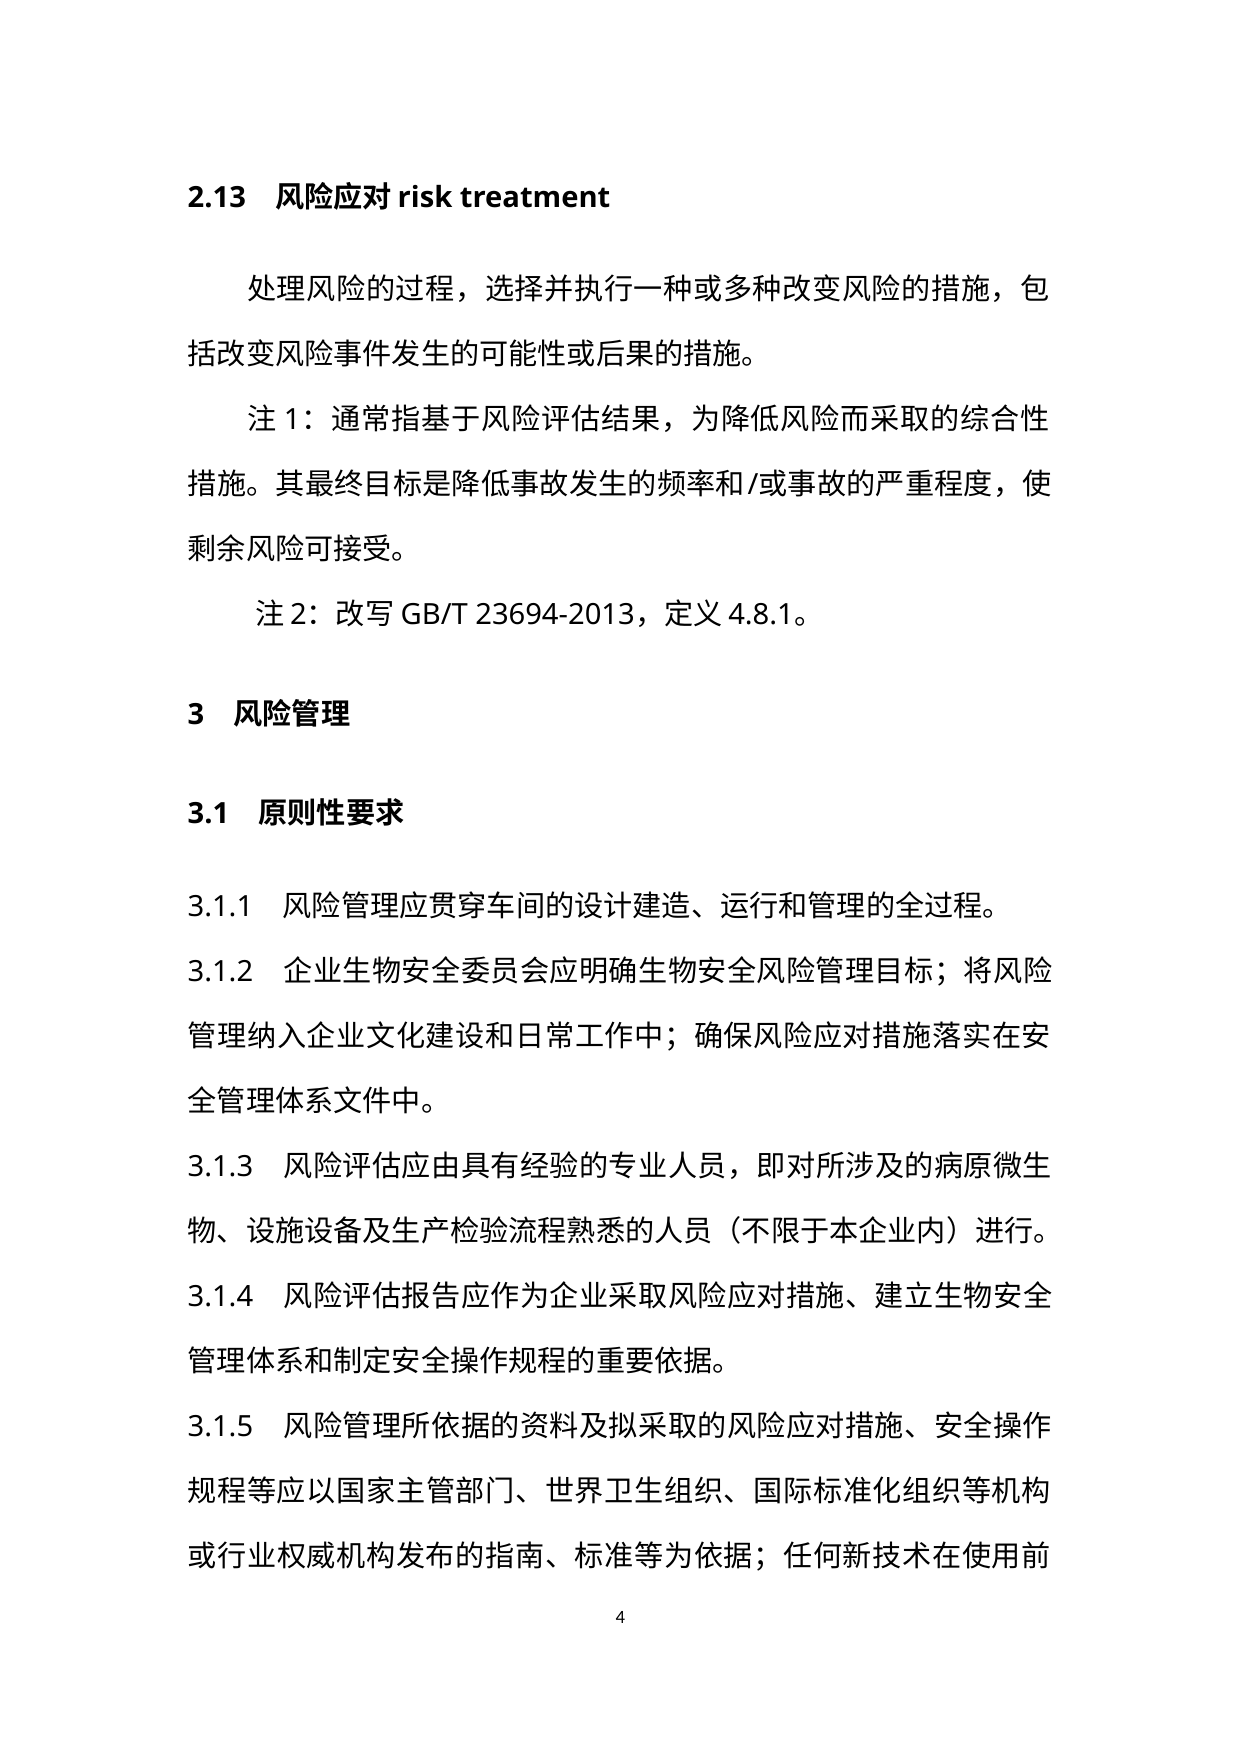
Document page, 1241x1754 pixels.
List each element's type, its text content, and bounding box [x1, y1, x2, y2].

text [187, 1391, 1053, 1586]
text 3.1.1 风险管理应贯穿车间的设计建造、运行和管理的全过程。 [187, 871, 1053, 936]
subtitle 3 风险管理 [187, 679, 1053, 744]
text 3.1.4 风险评估报告应作为企业采取风险应对措施、建立生物安全管理体系和制定安全操作规程的重要依据。 [187, 1261, 1053, 1391]
text 3.1.2 企业生物安全委员会应明确生物安全风险管理目标；将风险管理纳入企业文化建设和日常工作中；确保风险应对措施落实在安全管理体系文件中。 [187, 936, 1053, 1131]
text 注2：改写 GB/T 23694-2013，定义4.8.1。 [187, 579, 1053, 644]
text 注1：通常指基于风险评估结果，为降低风险而采取的综合性措施。其最终目标是降低事故发生的频率和/或事故的严重程度，使剩余风险可接受。 [187, 384, 1053, 579]
subtitle 3.1 原则性要求 [187, 779, 1053, 844]
text 处理风险的过程，选择并执行一种或多种改变风险的措施，包括改变风险事件发生的可能性或后果的措施。 [187, 254, 1053, 384]
subtitle 2.13 风险应对risk treatment [187, 162, 1053, 227]
text 3.1.3 风险评估应由具有经验的专业人员，即对所涉及的病原微生物、设施设备及生产检验流程熟悉的人员（不限于本企业内）进行。 [187, 1131, 1053, 1261]
